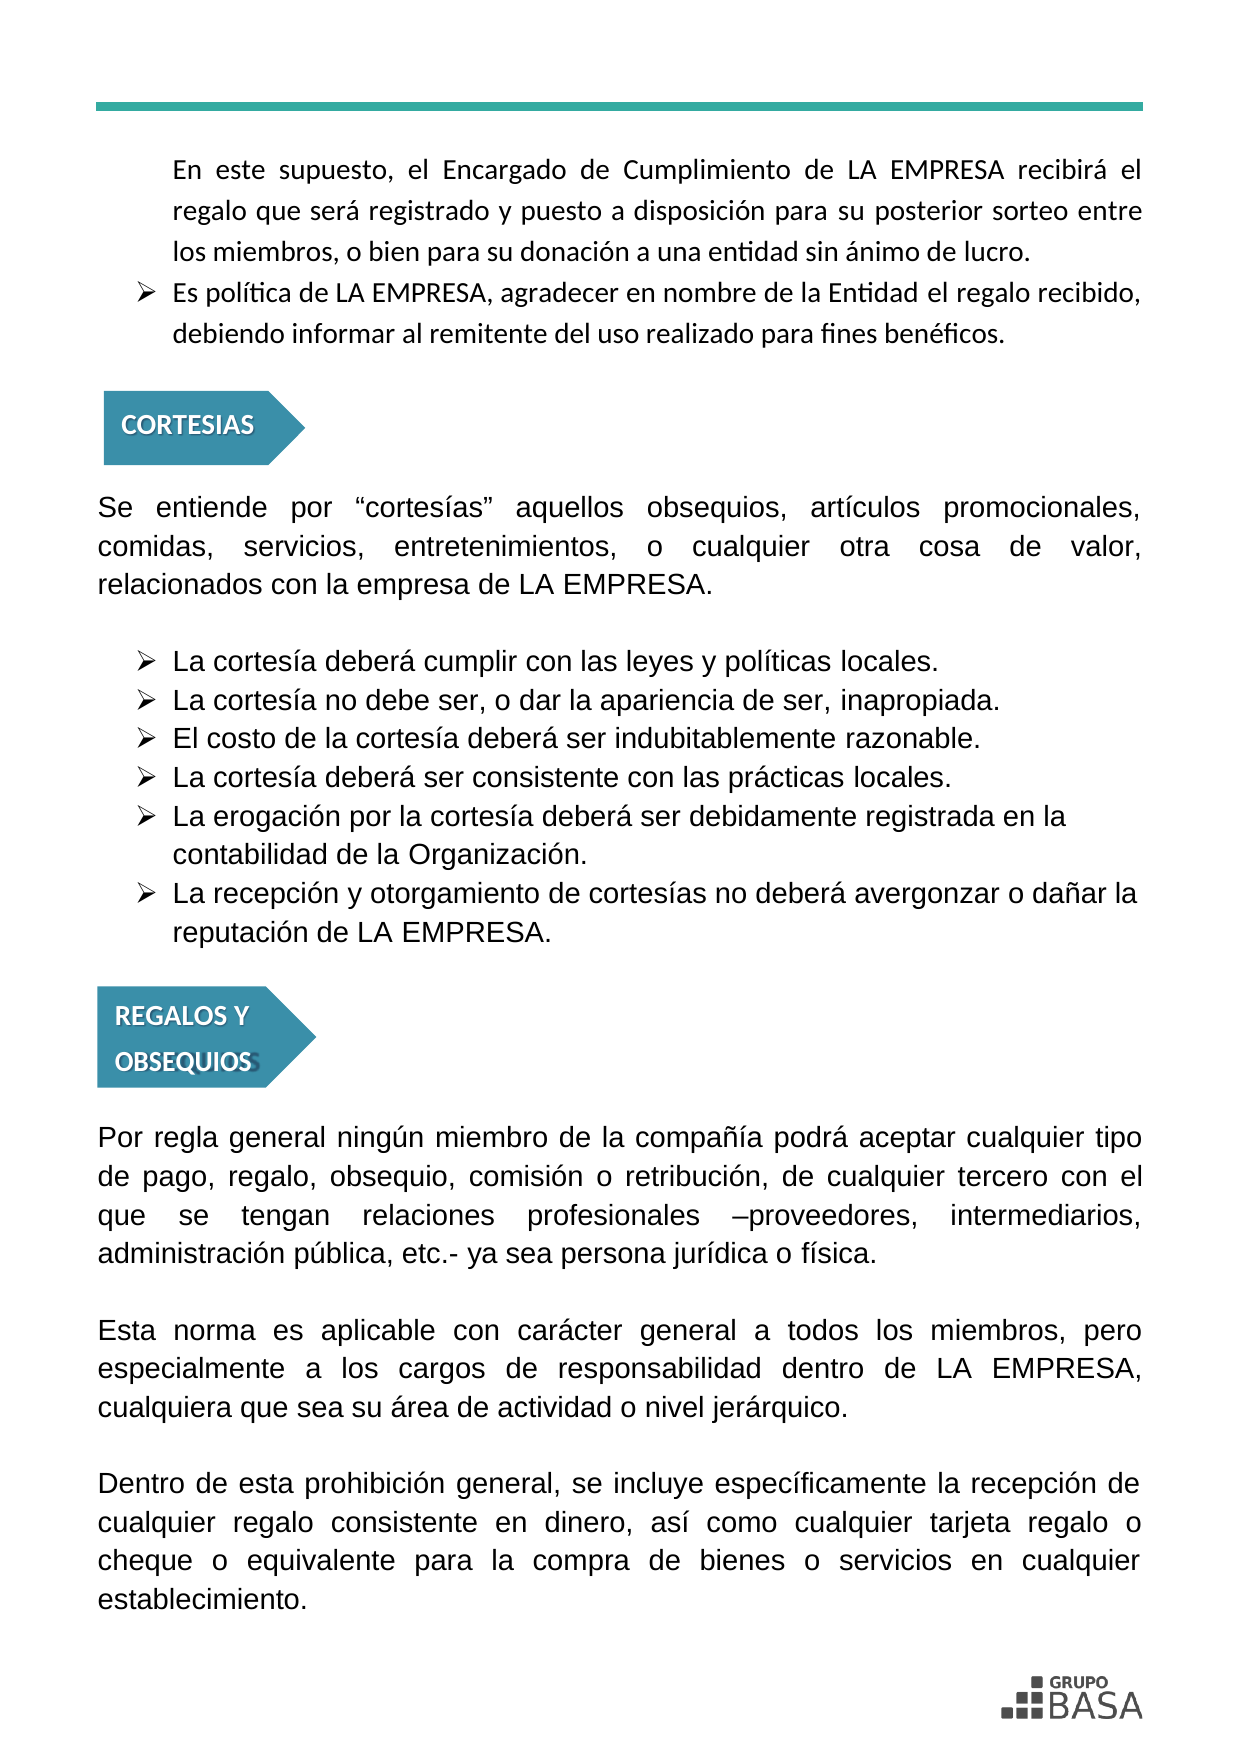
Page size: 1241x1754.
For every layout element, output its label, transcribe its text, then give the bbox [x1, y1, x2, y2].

text Esta norma es aplicable con carácter general a todos los miembros, pero especialmente a los cargos de responsabilidad dentro de LA EMPRESA, cualquiera que sea su área de actividad o nivel jerárquico. [97, 1313, 1144, 1423]
text Se entiende por “cortesías” aquellos obsequios, artículos promocionales, comidas, servicios, entretenimientos, o cualquier otra cosa de valor, relacionados con la empresa de LA EMPRESA. [97, 407, 1142, 601]
list Es política de LA EMPRESA, agradecer en nombre de la Entidad el regalo recibido, debiendo informar al remitente del uso realizado para fines benéficos. [135, 274, 1141, 351]
list El costo de la cortesía deberá ser indubitablemente razonable. [135, 721, 1155, 755]
list La cortesía deberá ser consistente con las prácticas locales. [135, 760, 1155, 794]
list La cortesía no debe ser, o dar la apariencia de ser, inapropiada. [135, 682, 1155, 716]
picture [105, 400, 285, 456]
picture [99, 995, 290, 1078]
text Dentro de esta prohibición general, se incluye específicamente la recepción de cualquier regalo consistente en dinero, así como cualquier tarjeta regalo o cheque o equivalente para la compra de bienes o servicios en cualquier establecimiento. [97, 1466, 1142, 1615]
list La recepción y otorgamiento de cortesías no deberá avergonzar o dañar la reputación de LA EMPRESA. [135, 876, 1142, 948]
picture [1001, 1676, 1143, 1719]
list La cortesía deberá cumplir con las leyes y políticas locales. [135, 644, 1155, 677]
text Por regla general ningún miembro de la compañía podrá aceptar cualquier tipo de pago, regalo, obsequio, comisión o retribución, de cualquier tercero con el que se tengan relaciones profesionales –proveedores, intermediarios, administración pública, etc.- ya sea persona jurídica o física. [97, 1010, 1143, 1269]
list La erogación por la cortesía deberá ser debidamente registrada en la contabilidad de la Organización. [135, 799, 1143, 871]
text En este supuesto, el Encargado de Cumplimiento de LA EMPRESA recibirá el regalo que será registrado y puesto a disposición para su posterior sorteo entre los miembros, o bien para su donación a una entidad sin ánimo de lucro. [172, 151, 1143, 269]
